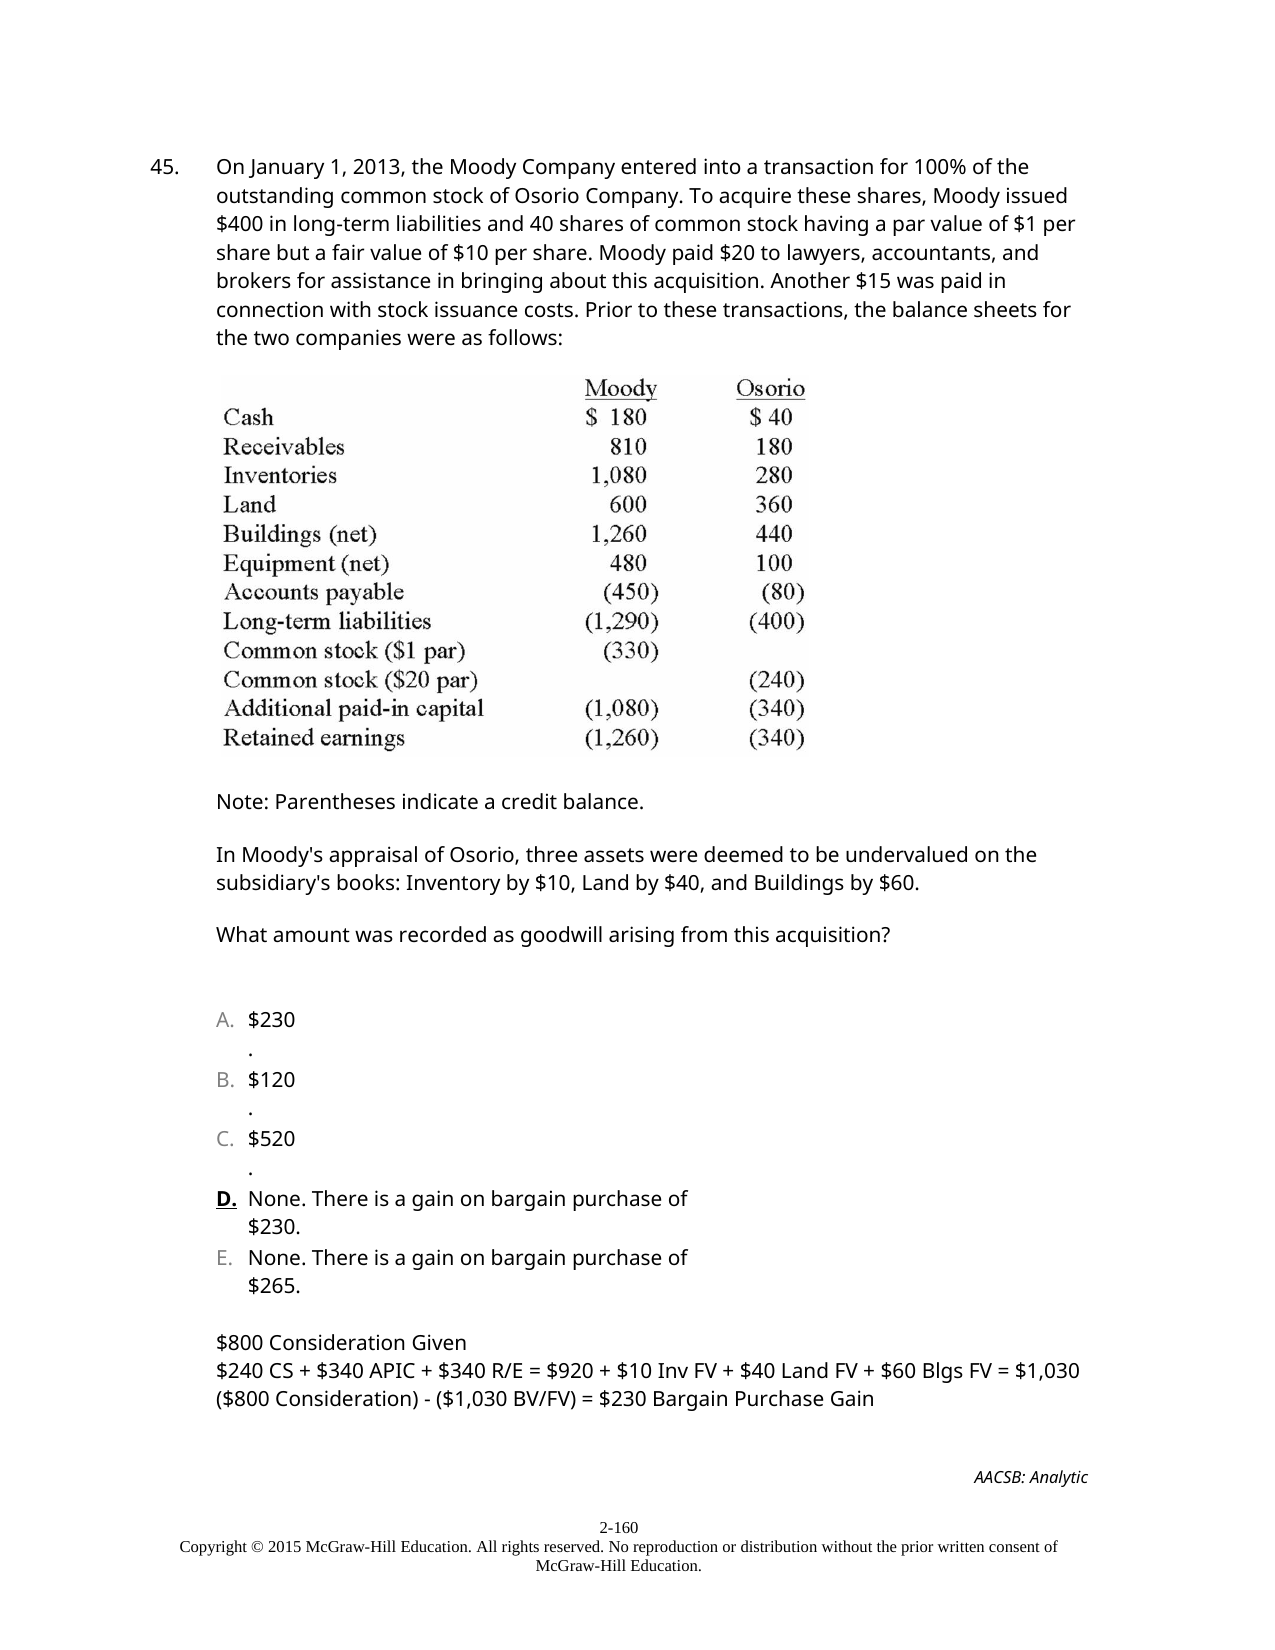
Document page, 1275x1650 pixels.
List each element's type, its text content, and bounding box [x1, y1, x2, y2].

table_header On January 1, 2013, the Moody Company entered into a transaction for 100% of the outstanding common stock of Osorio Company. To acquire these shares, Moody issued $400 in long-term liabilities and 40 shares of common stock having a par value of $1 per share but a fair value of $10 per share. Moody paid $20 to lawyers, accountants, and brokers for assistance in bringing about this acquisition. Another $15 was paid in connection with stock issuance costs. Prior to these transactions, the balance sheets for the two companies were as follows: Note: Parentheses indicate a credit balance. In Moody's appraisal of Osorio, three assets were deemed to be undervalued on the subsidiary's books: Inventory by $10, Land by $40, and Buildings by $60. What amount was recorded as goodwill arising from this acquisition? $800 Consideration Given $240 CS + $340 APIC + $340 R/E = $920 + $10 Inv FV + $40 Land FV + $60 Blgs FV = $1,030 ($800 Consideration) - ($1,030 BV/FV) = $230 Bargain Purchase Gain [216, 153, 1088, 1441]
table_header 45. [150, 153, 216, 1441]
picture [221, 375, 809, 757]
